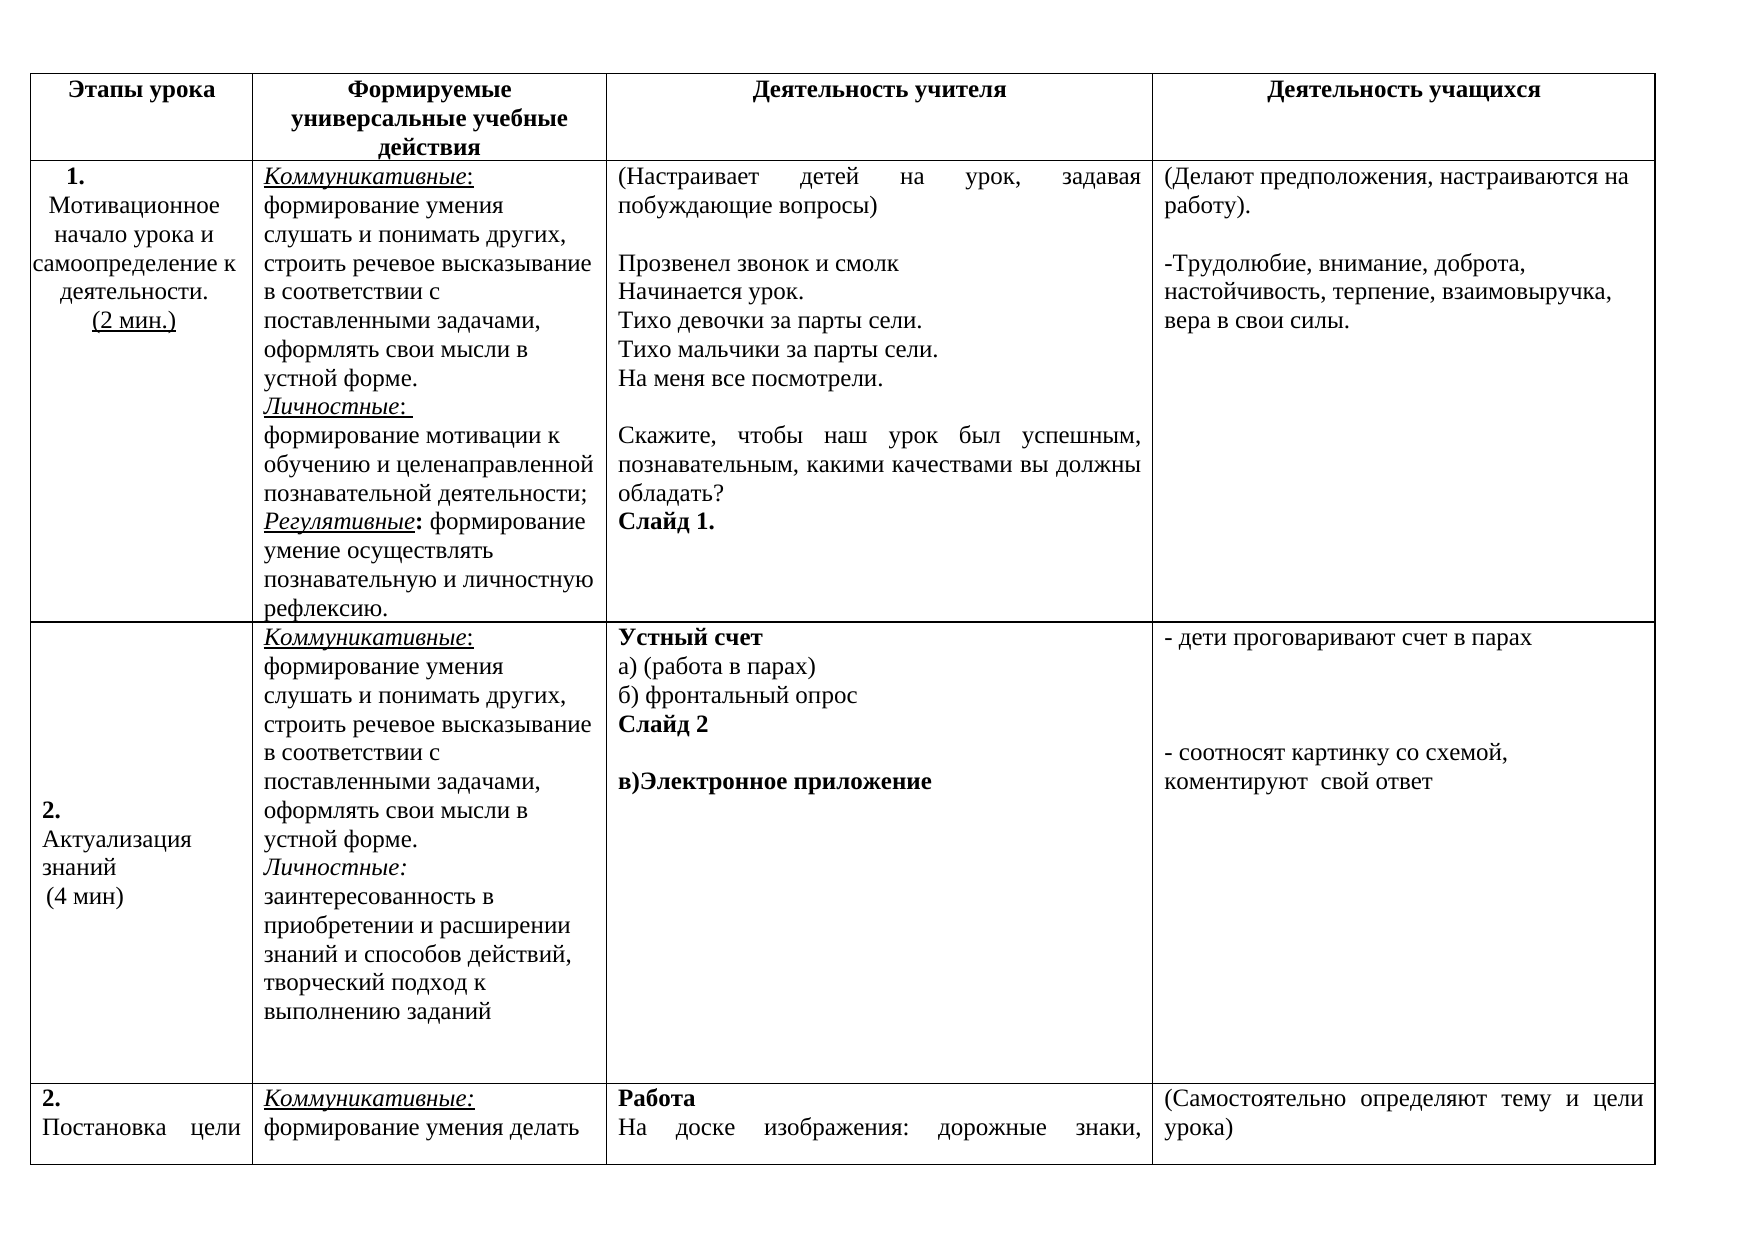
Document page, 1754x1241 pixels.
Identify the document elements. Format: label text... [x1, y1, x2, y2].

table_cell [253, 1084, 606, 1164]
table_cell (Настраивает детей на урок, задавая побуждающие вопросы) Прозвенел звонок и смолк Начинается урок. Тихо девочки за парты сели. Тихо мальчики за парты сели. На меня все посмотрели. Скажите, чтобы наш урок был успешным, познавательным, какими качествами вы должны обладать? Слайд 1. [607, 161, 1152, 621]
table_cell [31, 1084, 252, 1164]
table_cell Коммуникативные: формирование умения слушать и понимать других, строить речевое высказывание в соответствии с поставленными задачами, оформлять свои мысли в устной форме. Личностные: заинтересованность в приобретении и расширении знаний и способов действий, творческий подход к выполнению заданий [253, 623, 606, 1082]
table_header Деятельность учителя [607, 74, 1152, 160]
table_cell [607, 1084, 1152, 1164]
table_header Этапы урока [31, 74, 252, 160]
table_cell Мотивационное начало урока и самоопределение к деятельности. (2 мин.) [31, 161, 252, 621]
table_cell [1153, 1084, 1654, 1164]
table_header Формируемые универсальные учебные действия [253, 74, 606, 160]
table_cell (Делают предположения, настраиваются на работу). -Трудолюбие, внимание, доброта, настойчивость, терпение, взаимовыручка, вера в свои силы. [1153, 161, 1654, 621]
table_cell Коммуникативные: формирование умения слушать и понимать других, строить речевое высказывание в соответствии с поставленными задачами, оформлять свои мысли в устной форме. Личностные: формирование мотивации к обучению и целенаправленной познавательной деятельности; Регулятивные: формирование умение осуществлять познавательную и личностную рефлексию. [253, 161, 606, 621]
table_cell Устный счет а) (работа в парах) б) фронтальный опрос Слайд 2 в)Электронное приложение [607, 623, 1152, 1082]
table_cell - дети проговаривают счет в парах - соотносят картинку со схемой, коментируют свой ответ [1153, 623, 1654, 1082]
table_header Деятельность учащихся [1153, 74, 1654, 160]
table_cell 2. Актуализация знаний (4 мин) [31, 623, 252, 1082]
